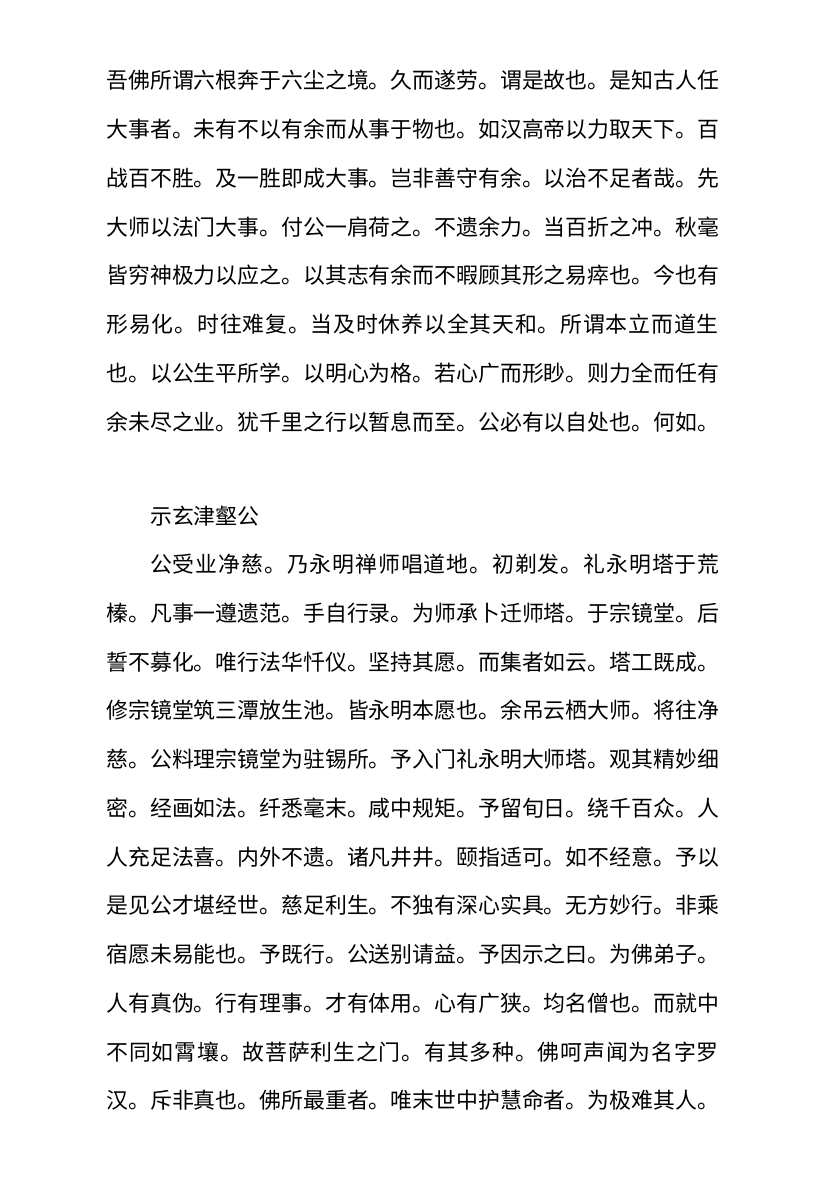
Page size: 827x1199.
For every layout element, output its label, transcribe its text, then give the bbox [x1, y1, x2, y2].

text 示玄津壑公 [106, 498, 721, 531]
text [106, 547, 721, 1116]
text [106, 63, 721, 437]
